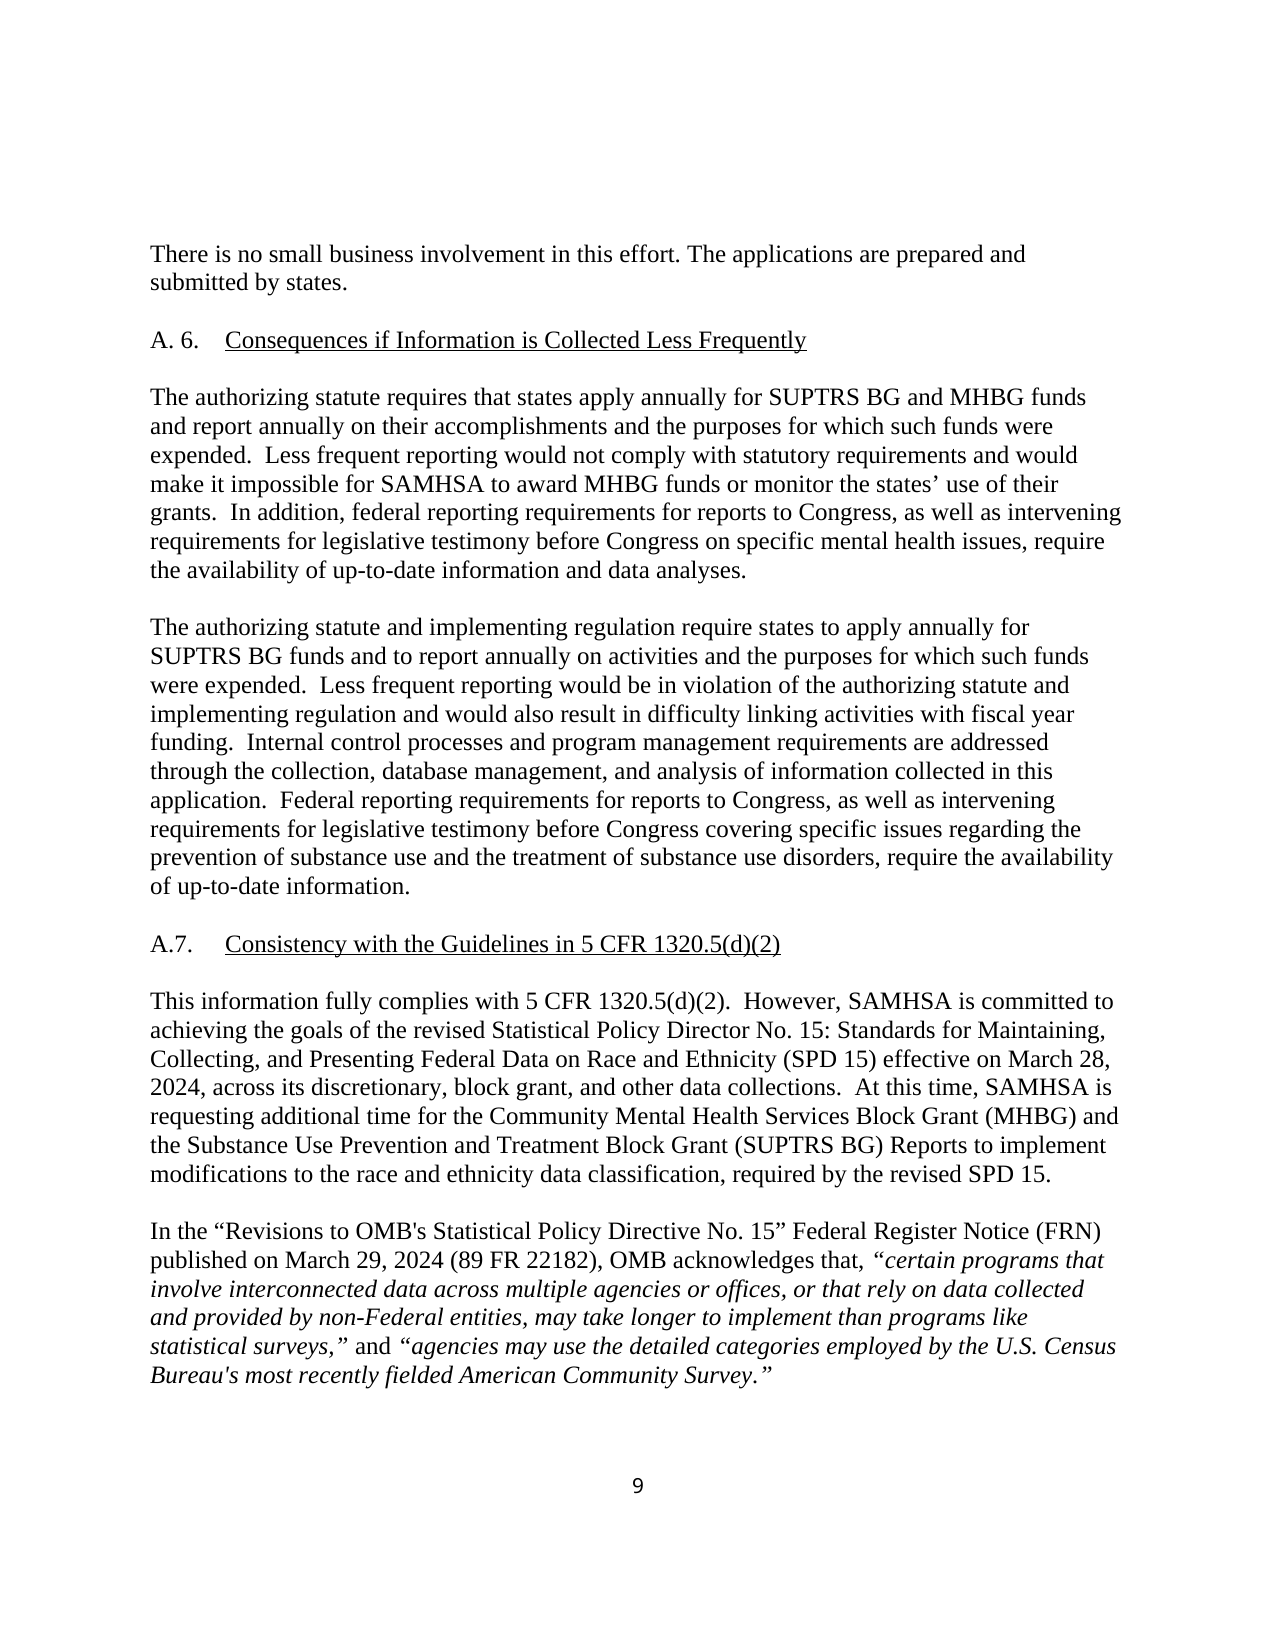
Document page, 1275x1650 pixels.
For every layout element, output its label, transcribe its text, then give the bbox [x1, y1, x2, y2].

text submitted by states. [150, 267, 1125, 296]
text A.7. Consistency with the Guidelines in 5 CFR 1320.5(d)(2) [150, 929, 1125, 957]
text The authorizing statute requires that states apply annually for SUPTRS BG and MHBG funds and report annually on their accomplishments and the purposes for which such funds were expended. Less frequent reporting would not comply with statutory requirements and would make it impossible for SAMHSA to award MHBG funds or monitor the states’ use of their grants. In addition, federal reporting requirements for reports to Congress, as well as intervening requirements for legislative testimony before Congress on specific mental health issues, require the availability of up-to-date information and data analyses. [150, 382, 1125, 584]
text This information fully complies with 5 CFR 1320.5(d)(2). However, SAMHSA is committed to achieving the goals of the revised Statistical Policy Director No. 15: Standards for Maintaining, Collecting, and Presenting Federal Data on Race and Ethnicity (SPD 15) effective on March 28, 2024, across its discretionary, block grant, and other data collections. At this time, SAMHSA is requesting additional time for the Community Mental Health Services Block Grant (MHBG) and the Substance Use Prevention and Treatment Block Grant (SUPTRS BG) Reports to implement modifications to the race and ethnicity data classification, required by the revised SPD 15. [150, 986, 1125, 1187]
text In the “Revisions to OMB's Statistical Policy Directive No. 15” Federal Register Notice (FRN) published on March 29, 2024 (89 FR 22182), OMB acknowledges that, “certain programs that involve interconnected data across multiple agencies or offices, or that rely on data collected and provided by non-Federal entities, may take longer to implement than programs like statistical surveys,” and “agencies may use the detailed categories employed by the U.S. Census Bureau's most recently fielded American Community Survey.” [150, 1216, 1125, 1389]
text A. 6. Consequences if Information is Collected Less Frequently [150, 325, 1125, 354]
text The authorizing statute and implementing regulation require states to apply annually for SUPTRS BG funds and to report annually on activities and the purposes for which such funds were expended. Less frequent reporting would be in violation of the authorizing statute and implementing regulation and would also result in difficulty linking activities with fiscal year funding. Internal control processes and program management requirements are addressed through the collection, database management, and analysis of information collected in this application. Federal reporting requirements for reports to Congress, as well as intervening requirements for legislative testimony before Congress covering specific issues regarding the prevention of substance use and the treatment of substance use disorders, require the availability of up-to-date information. [150, 612, 1125, 900]
text There is no small business involvement in this effort. The applications are prepared and [150, 239, 1125, 267]
